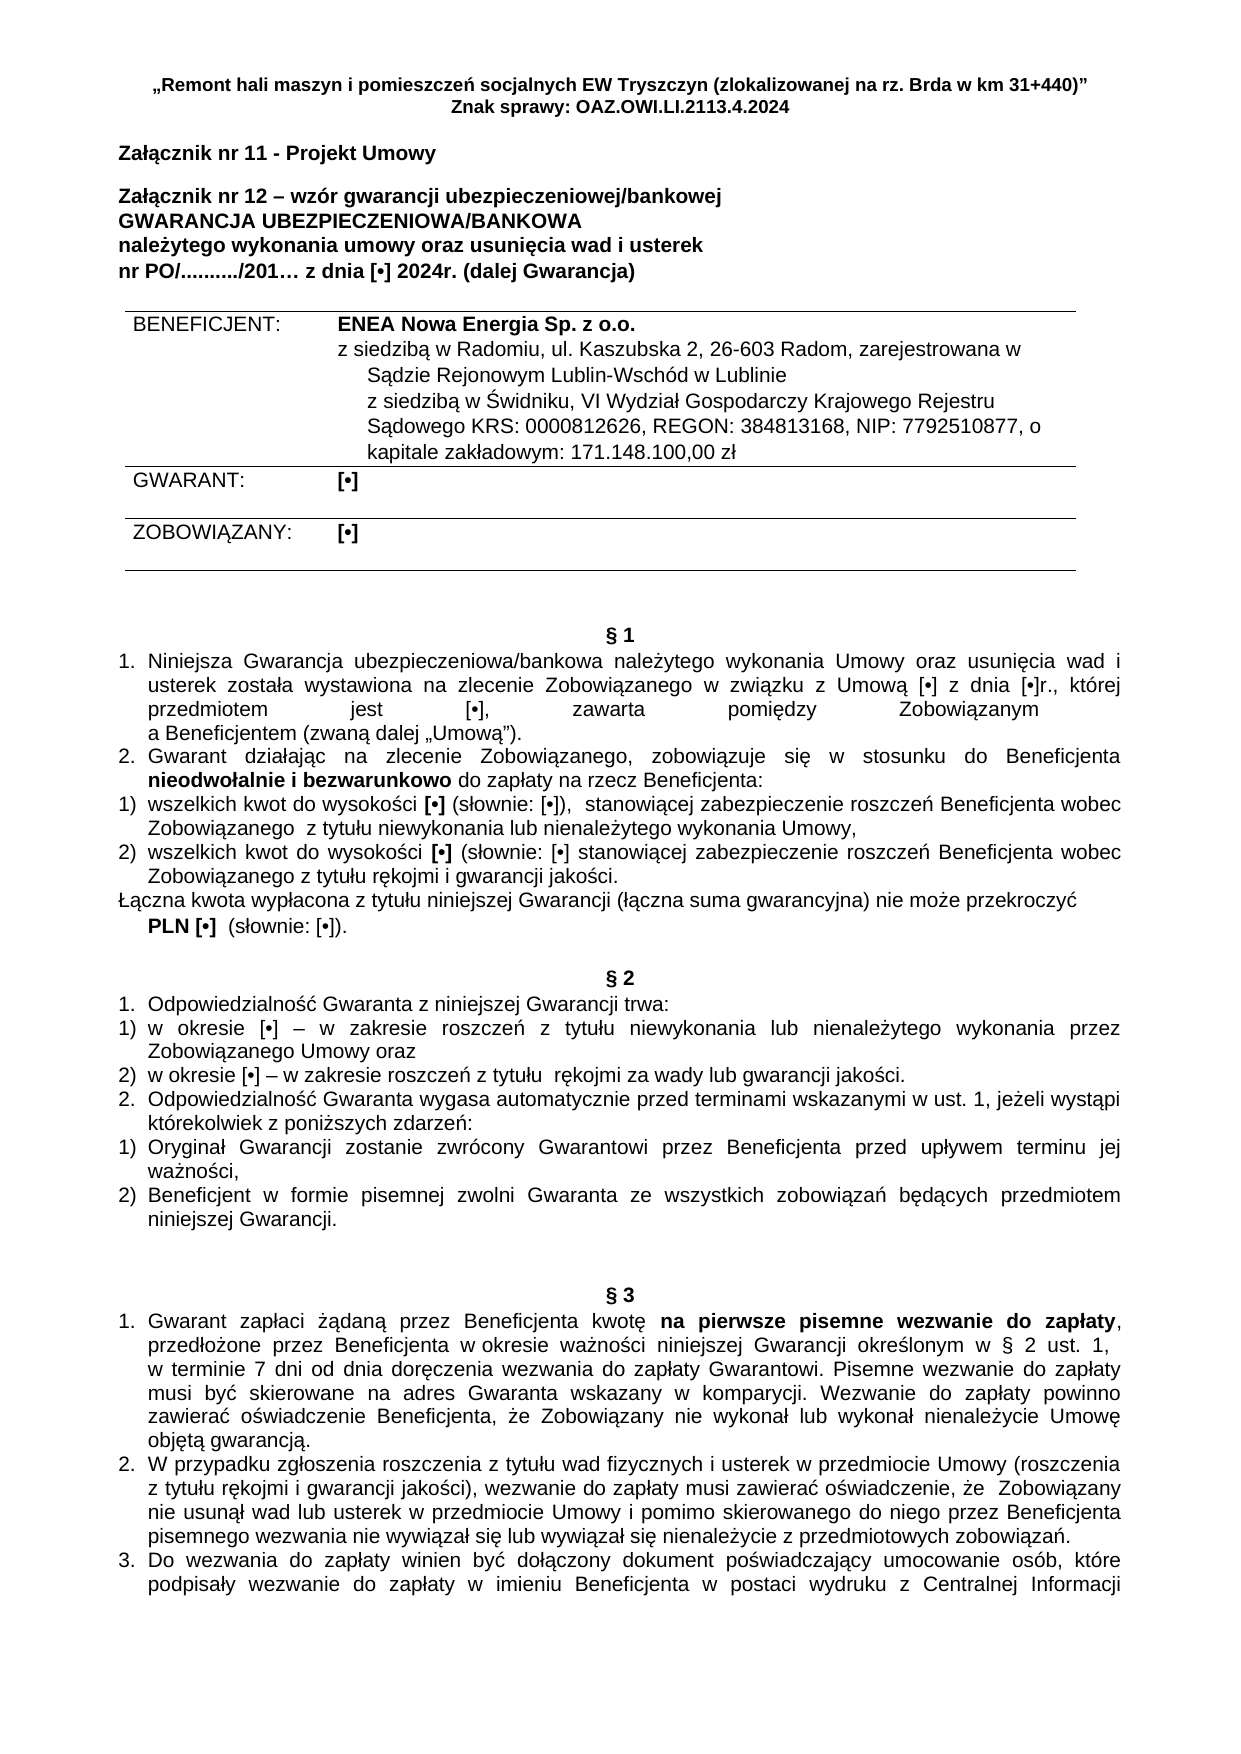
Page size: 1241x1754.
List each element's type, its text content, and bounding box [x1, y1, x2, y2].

list wszelkich kwot do wysokości [•] (słownie: [•]), stanowiącej zabezpieczenie roszczeń Beneficjenta wobec Zobowiązanego z tytułu niewykonania lub nienależytego wykonania Umowy, [118, 792, 1122, 840]
list Oryginał Gwarancji zostanie zwrócony Gwarantowi przez Beneficjenta przed upływem terminu jej ważności, [118, 1135, 1122, 1183]
list wszelkich kwot do wysokości [•] (słownie: [•] stanowiącej zabezpieczenie roszczeń Beneficjenta wobec Zobowiązanego z tytułu rękojmi i gwarancji jakości. [118, 840, 1122, 888]
text Załącznik nr 11 - Projekt Umowy [118, 141, 1122, 165]
table_header ENEA Nowa Energia Sp. z o.o. z siedzibą w Radomiu, ul. Kaszubska 2, 26-603 Radom, zarejestrowana w Sądzie Rejonowym Lublin-Wschód w Lublinie z siedzibą w Świdniku, VI Wydział Gospodarczy Krajowego Rejestru Sądowego KRS: 0000812626, REGON: 384813168, NIP: 7792510877, o kapitale zakładowym: 171.148.100,00 zł [330, 312, 1076, 466]
list w okresie [•] – w zakresie roszczeń z tytułu niewykonania lub nienależytego wykonania przez Zobowiązanego Umowy oraz [118, 1015, 1122, 1063]
list Beneficjent w formie pisemnej zwolni Gwaranta ze wszystkich zobowiązań będących przedmiotem niniejszej Gwarancji. [118, 1183, 1122, 1231]
table_cell GWARANT: [125, 467, 330, 518]
text Załącznik nr 12 – wzór gwarancji ubezpieczeniowej/bankowej [118, 183, 1122, 207]
list Odpowiedzialność Gwaranta z niniejszej Gwarancji trwa: [118, 991, 1122, 1015]
text § 3 [118, 1257, 1122, 1307]
list Gwarant zapłaci żądaną przez Beneficjenta kwotę na pierwsze pisemne wezwanie do zapłaty, przedłożone przez Beneficjenta w okresie ważności niniejszej Gwarancji określonym w § 2 ust. 1, w terminie 7 dni od dnia doręczenia wezwania do zapłaty Gwarantowi. Pisemne wezwanie do zapłaty musi być skierowane na adres Gwaranta wskazany w komparycji. Wezwanie do zapłaty powinno zawierać oświadczenie Beneficjenta, że Zobowiązany nie wykonał lub wykonał nienależycie Umowę objętą gwarancją. [118, 1308, 1122, 1452]
list w okresie [•] – w zakresie roszczeń z tytułu rękojmi za wady lub gwarancji jakości. [118, 1063, 1122, 1087]
list Gwarant działając na zlecenie Zobowiązanego, zobowiązuje się w stosunku do Beneficjenta nieodwołalnie i bezwarunkowo do zapłaty na rzecz Beneficjenta: [118, 744, 1122, 792]
text nr PO/........../201… z dnia [•] 2024r. (dalej Gwarancja) [118, 259, 1122, 283]
text należytego wykonania umowy oraz usunięcia wad i usterek [118, 233, 1122, 257]
text § 2 [118, 966, 1122, 989]
list W przypadku zgłoszenia roszczenia z tytułu wad fizycznych i usterek w przedmiocie Umowy (roszczenia z tytułu rękojmi i gwarancji jakości), wezwanie do zapłaty musi zawierać oświadczenie, że Zobowiązany nie usunął wad lub usterek w przedmiocie Umowy i pomimo skierowanego do niego przez Beneficjenta pisemnego wezwania nie wywiązał się lub wywiązał się nienależycie z przedmiotowych zobowiązań. [118, 1452, 1122, 1548]
table_cell ZOBOWIĄZANY: [125, 519, 330, 570]
table_cell [•] [330, 467, 1076, 518]
table_header BENEFICJENT: [125, 312, 330, 466]
table_cell [•] [330, 519, 1076, 570]
text § 1 [118, 623, 1122, 647]
text Łączna kwota wypłacona z tytułu niniejszej Gwarancji (łączna suma gwarancyjna) nie może przekroczyć PLN [•] (słownie: [•]). [118, 888, 1122, 938]
list Odpowiedzialność Gwaranta wygasa automatycznie przed terminami wskazanymi w ust. 1, jeżeli wystąpi którekolwiek z poniższych zdarzeń: [118, 1087, 1122, 1135]
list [118, 1548, 1122, 1596]
list Niniejsza Gwarancja ubezpieczeniowa/bankowa należytego wykonania Umowy oraz usunięcia wad i usterek została wystawiona na zlecenie Zobowiązanego w związku z Umową [•] z dnia [•]r., której przedmiotem jest [•], zawarta pomiędzy Zobowiązanym a Beneficjentem (zwaną dalej „Umową”). [118, 648, 1122, 744]
text GWARANCJA UBEZPIECZENIOWA/BANKOWA [118, 209, 1122, 233]
